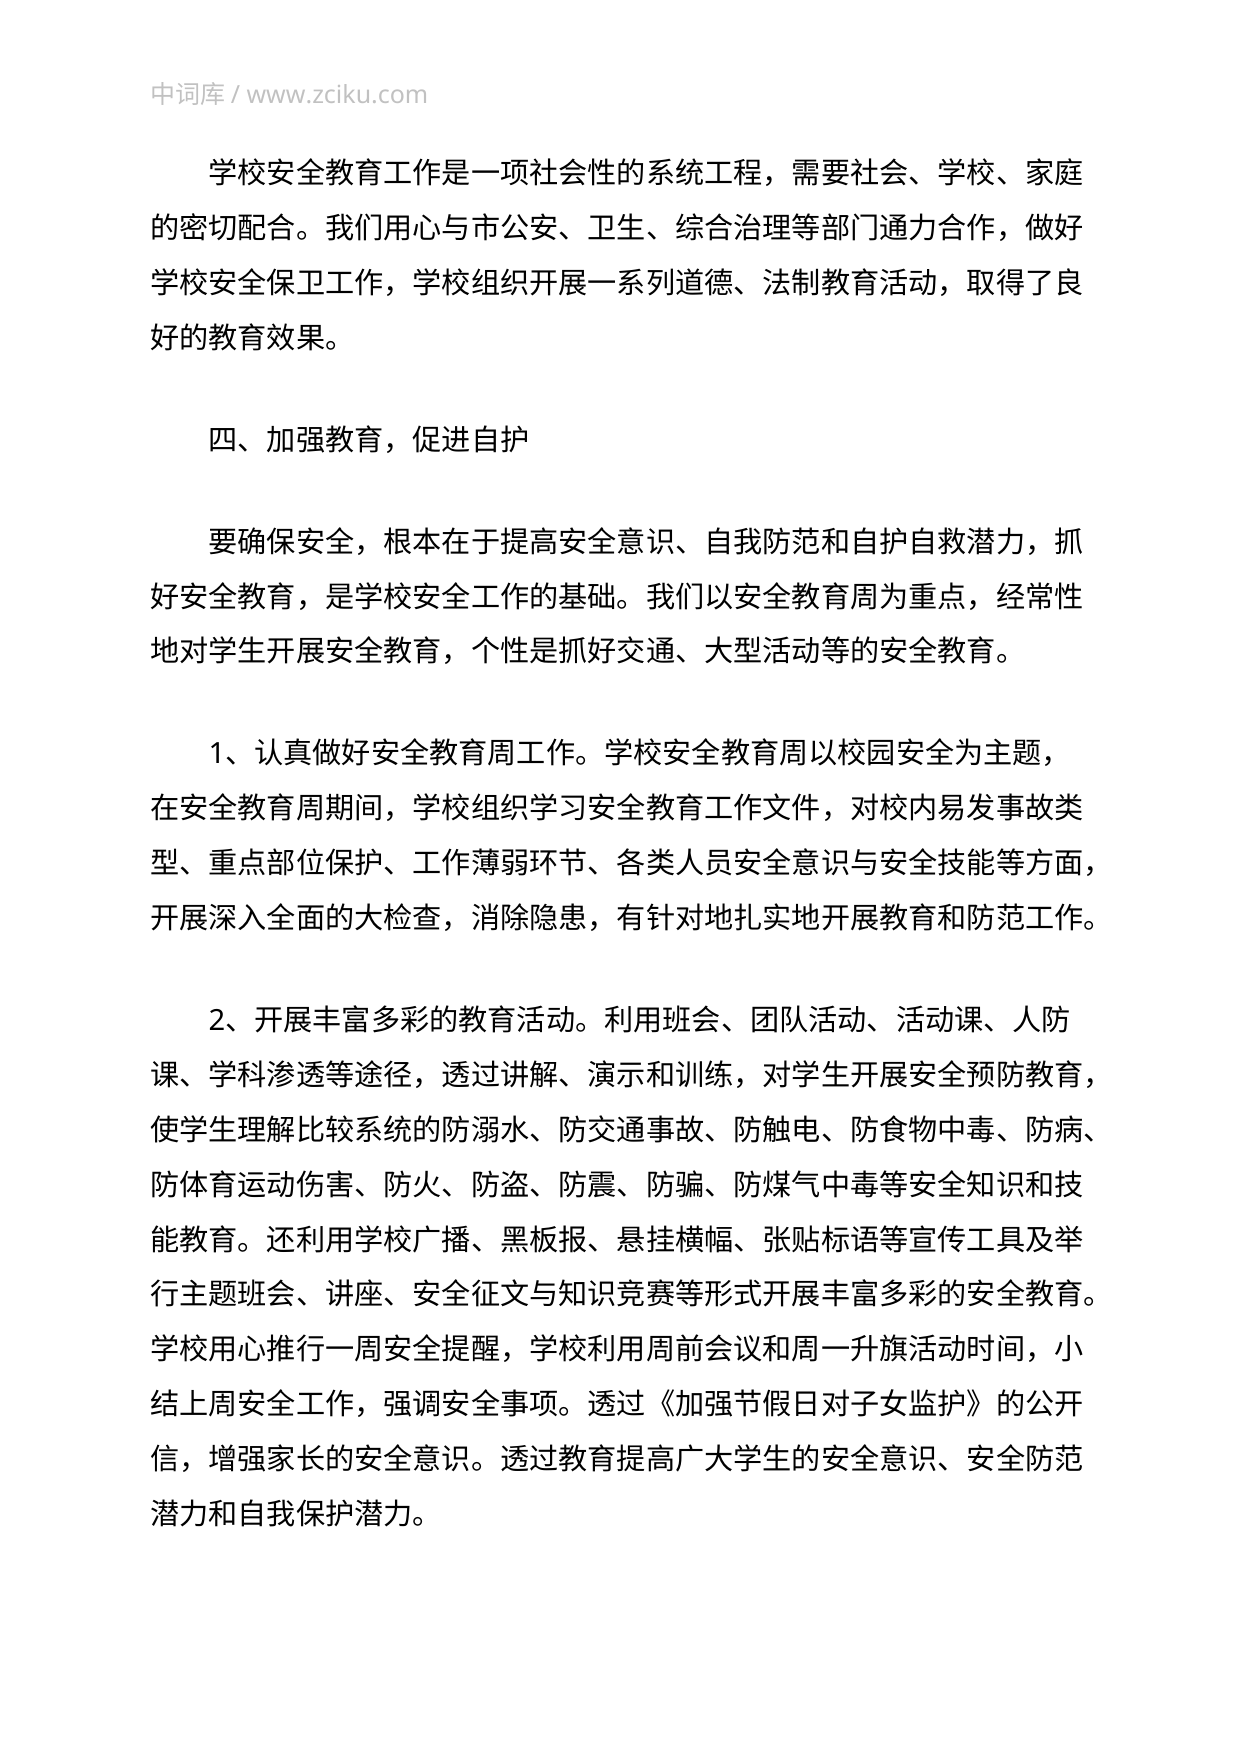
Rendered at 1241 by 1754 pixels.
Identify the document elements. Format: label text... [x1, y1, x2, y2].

text 1、认真做好安全教育周工作。学校安全教育周以校园安全为主题，在安全教育周期间，学校组织学习安全教育工作文件，对校内易发事故类型、重点部位保护、工作薄弱环节、各类人员安全意识与安全技能等方面，开展深入全面的大检查，消除隐患，有针对地扎实地开展教育和防范工作。 [150, 730, 1090, 937]
text 2、开展丰富多彩的教育活动。利用班会、团队活动、活动课、人防课、学科渗透等途径，透过讲解、演示和训练，对学生开展安全预防教育，使学生理解比较系统的防溺水、防交通事故、防触电、防食物中毒、防病、防体育运动伤害、防火、防盗、防震、防骗、防煤气中毒等安全知识和技能教育。还利用学校广播、黑板报、悬挂横幅、张贴标语等宣传工具及举行主题班会、讲座、安全征文与知识竞赛等形式开展丰富多彩的安全教育。学校用心推行一周安全提醒，学校利用周前会议和周一升旗活动时间，小结上周安全工作，强调安全事项。透过《加强节假日对子女监护》的公开信，增强家长的安全意识。透过教育提高广大学生的安全意识、安全防范潜力和自我保护潜力。 [150, 996, 1090, 1533]
text 学校安全教育工作是一项社会性的系统工程，需要社会、学校、家庭的密切配合。我们用心与市公安、卫生、综合治理等部门通力合作，做好学校安全保卫工作，学校组织开展一系列道德、法制教育活动，取得了良好的教育效果。 [150, 150, 1090, 357]
text 四、加强教育，促进自护 [150, 416, 1090, 459]
text 要确保安全，根本在于提高安全意识、自我防范和自护自救潜力，抓好安全教育，是学校安全工作的基础。我们以安全教育周为重点，经常性地对学生开展安全教育，个性是抓好交通、大型活动等的安全教育。 [150, 518, 1090, 670]
